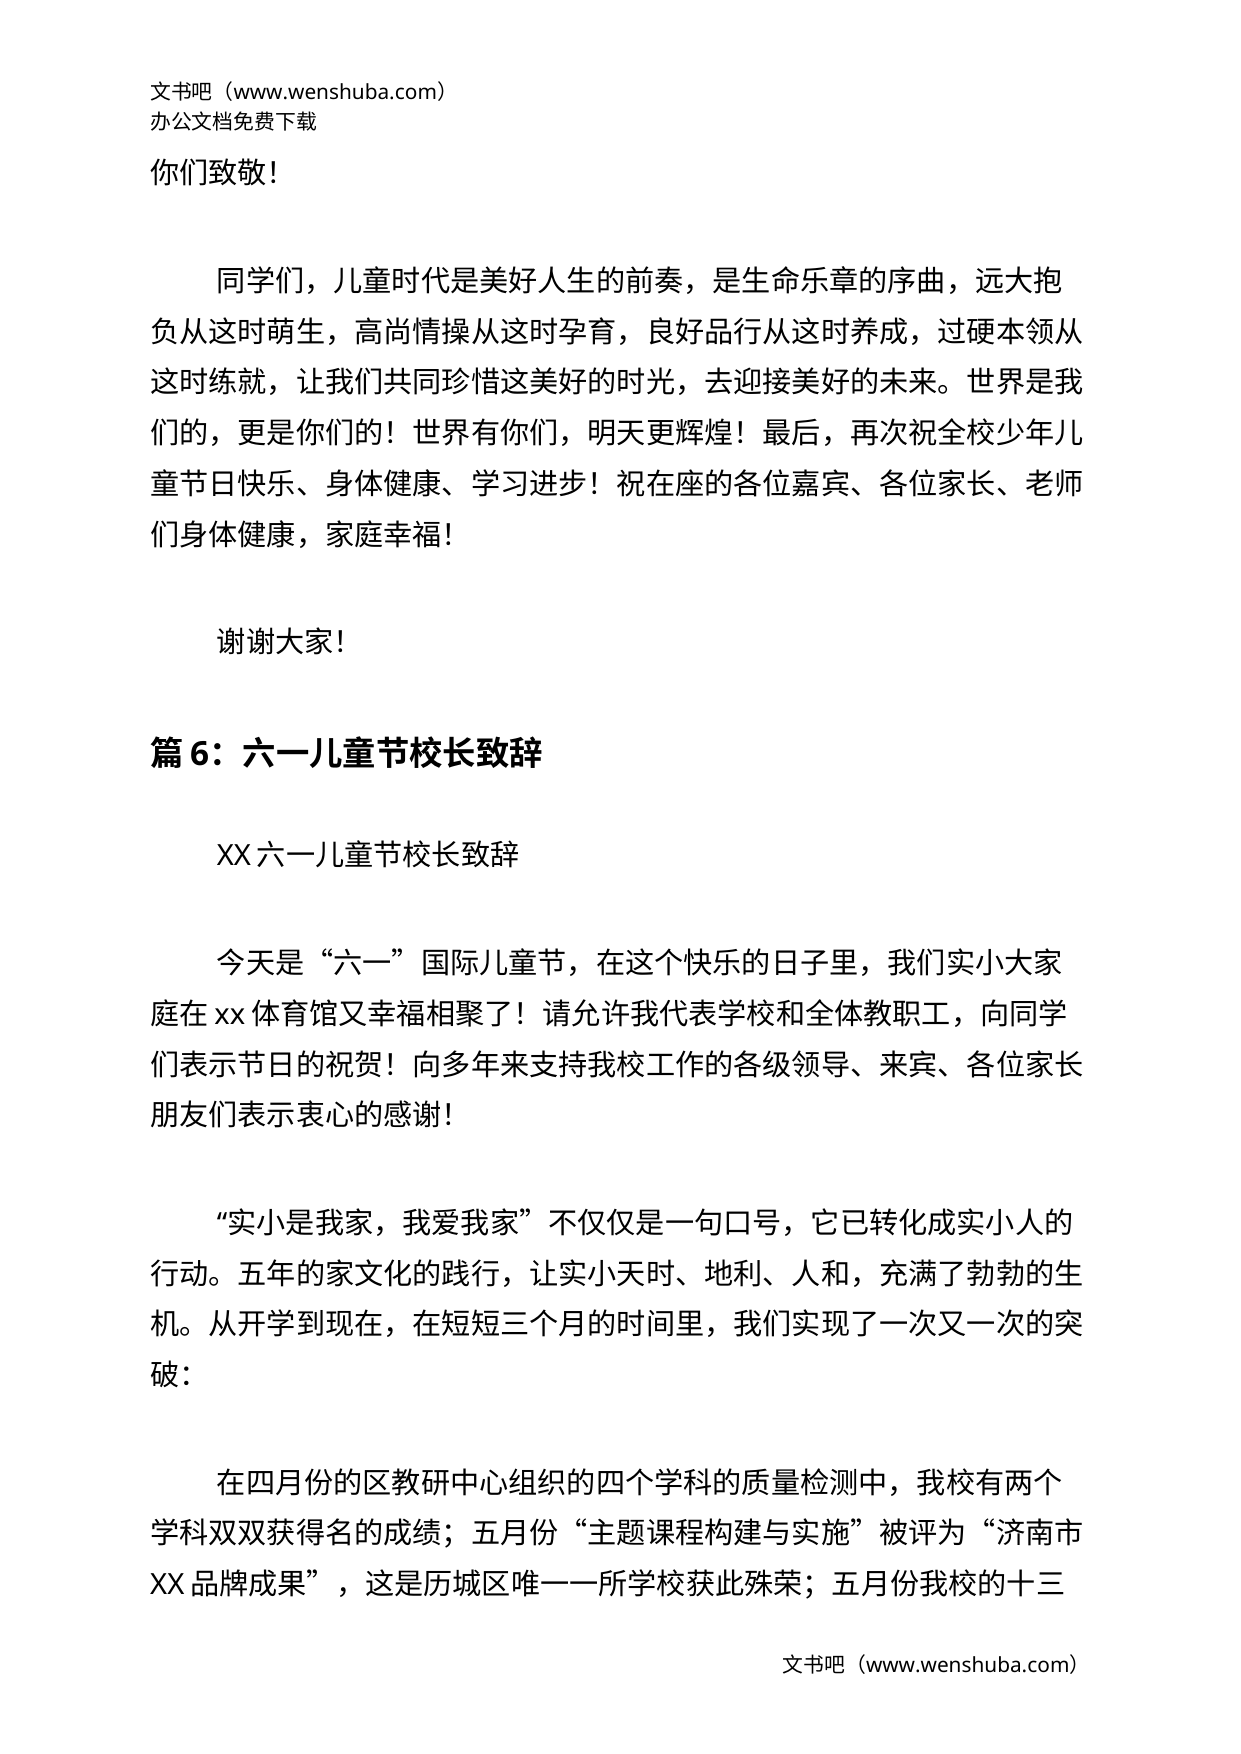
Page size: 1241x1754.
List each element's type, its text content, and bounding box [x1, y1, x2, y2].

text XX六一儿童节校长致辞 [150, 832, 1090, 874]
text 同学们，儿童时代是美好人生的前奏，是生命乐章的序曲，远大抱负从这时萌生，高尚情操从这时孕育，良好品行从这时养成，过硬本领从这时练就，让我们共同珍惜这美好的时光，去迎接美好的未来。世界是我们的，更是你们的！世界有你们，明天更辉煌！最后，再次祝全校少年儿童节日快乐、身体健康、学习进步！祝在座的各位嘉宾、各位家长、老师们身体健康，家庭幸福！ [150, 258, 1090, 553]
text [150, 1459, 1090, 1603]
text 谢谢大家！ [150, 619, 1090, 661]
text 篇6：六一儿童节校长致辞 [150, 726, 1090, 775]
text 今天是“六一”国际儿童节，在这个快乐的日子里，我们实小大家庭在xx体育馆又幸福相聚了！请允许我代表学校和全体教职工，向同学们表示节日的祝贺！向多年来支持我校工作的各级领导、来宾、各位家长朋友们表示衷心的感谢！ [150, 939, 1090, 1134]
text “实小是我家，我爱我家”不仅仅是一句口号，它已转化成实小人的行动。五年的家文化的践行，让实小天时、地利、人和，充满了勃勃的生机。从开学到现在，在短短三个月的时间里，我们实现了一次又一次的突破： [150, 1199, 1090, 1394]
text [150, 150, 1090, 192]
